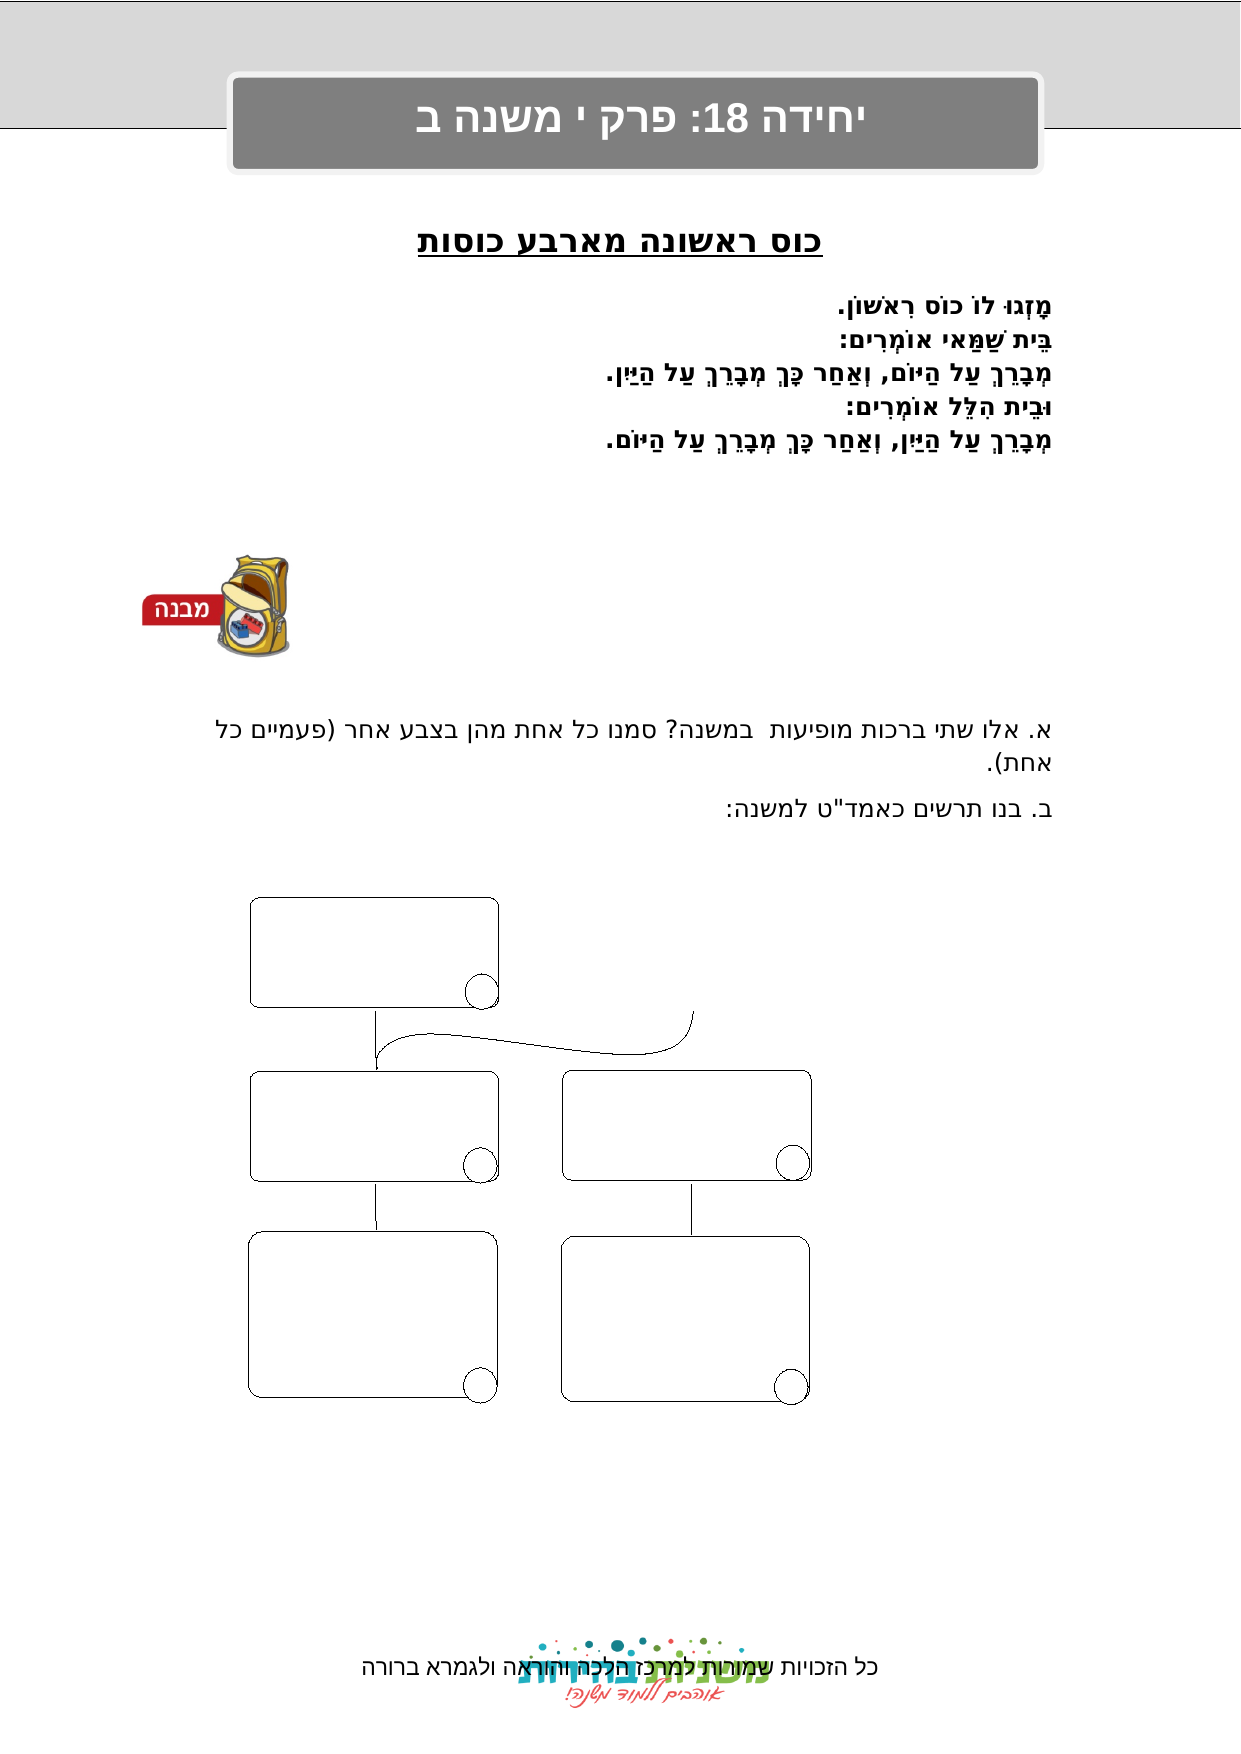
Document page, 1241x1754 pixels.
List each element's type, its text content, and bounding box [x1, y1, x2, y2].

picture [480, 1580, 799, 1754]
text ב. בנו תרשים כאמד"ט למשנה: [187, 794, 1053, 824]
picture [480, 1663, 487, 1673]
text מָזְגוּ לוֹ כוֹס רִאשׁוֹן. בֵּית שַׁמַּאי אוֹמְרִים: מְבָרֵךְ עַל הַיּוֹם, וְאַחַר כָּךְ מְבָרֵךְ עַל הַיַּיִן. וּבֵית הִלֵּל אוֹמְרִים: מְבָרֵךְ עַל הַיַּיִן, וְאַחַר כָּךְ מְבָרֵךְ עַל הַיּוֹם. [187, 291, 1053, 455]
text א. אלו שתי ברכות מופיעות במשנה? סמנו כל אחת מהן בצבע אחר (פעמיים כל אחת). [187, 715, 1053, 778]
picture [122, 537, 309, 672]
text כוס ראשונה מארבע כוסות [187, 222, 1053, 261]
